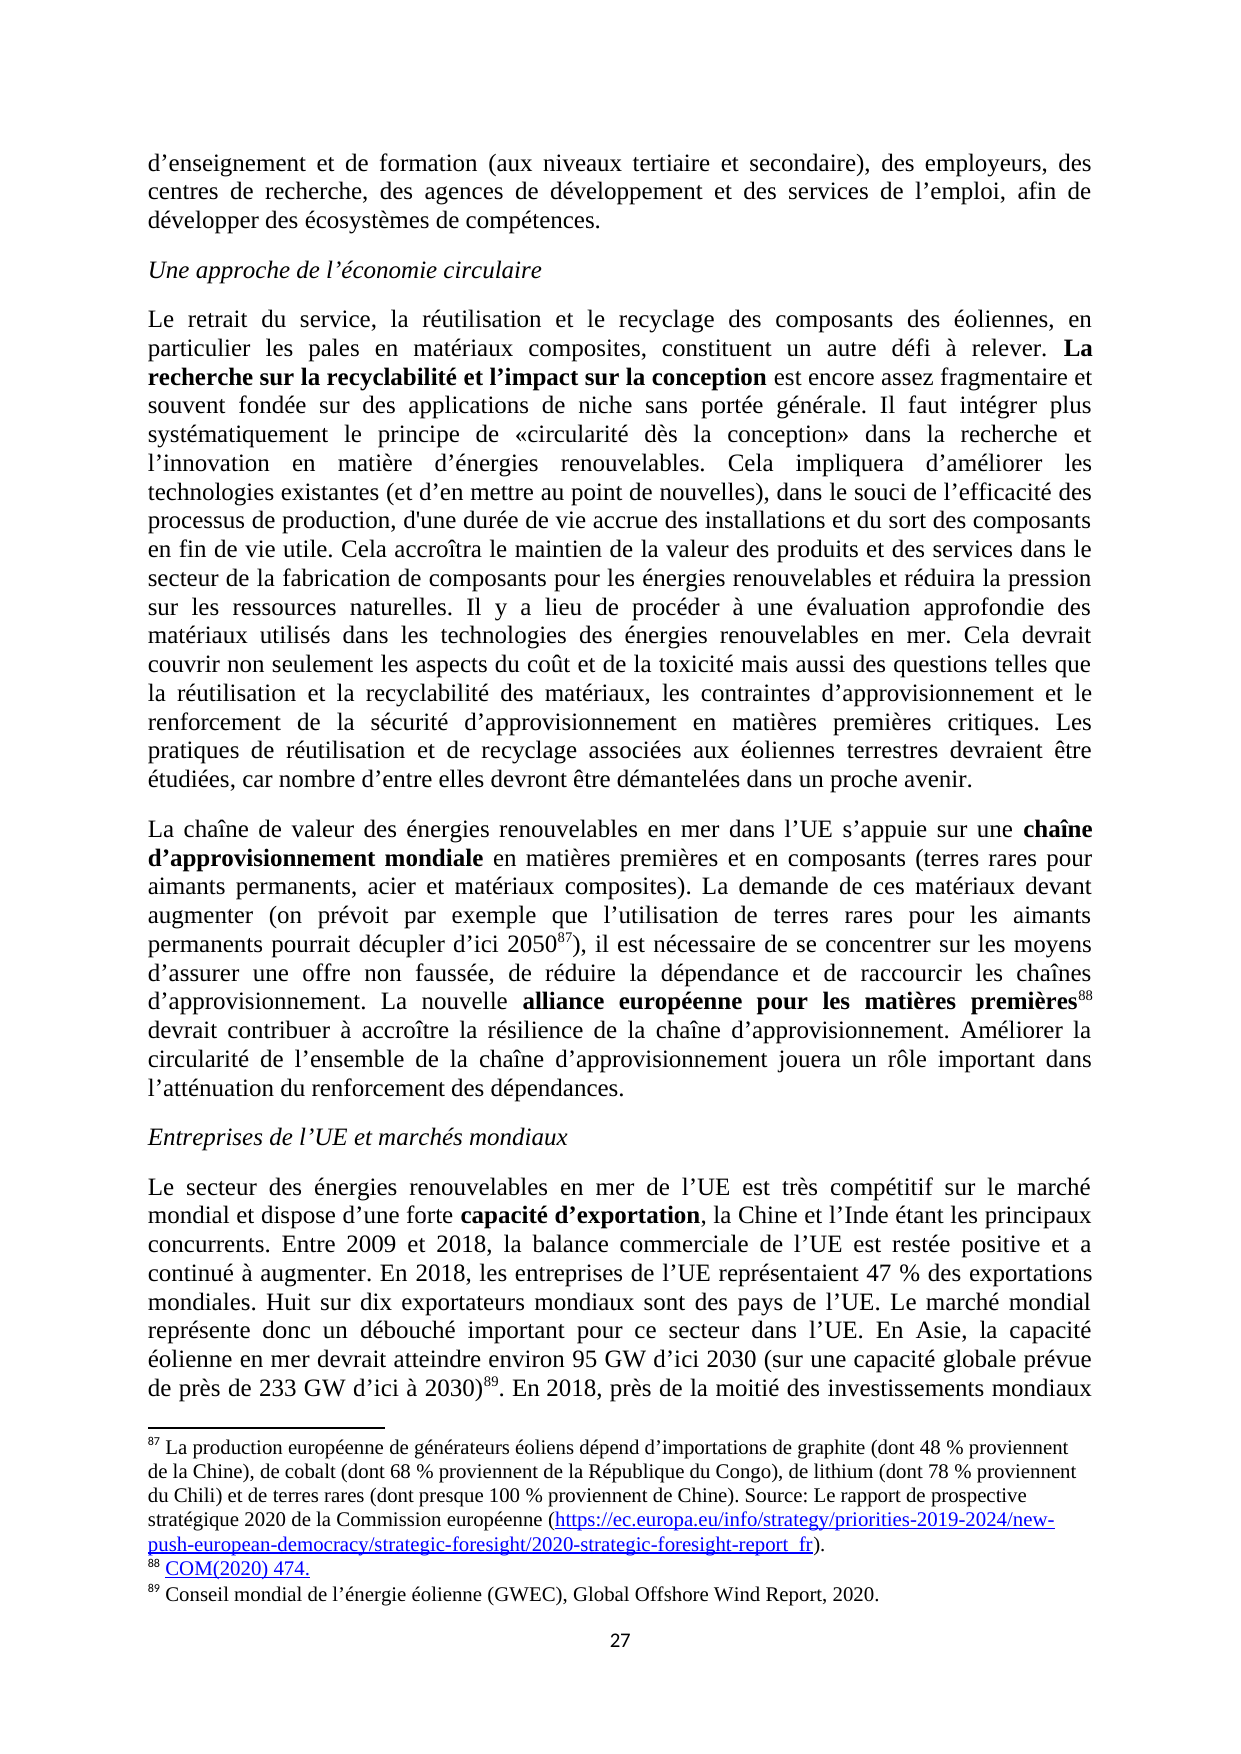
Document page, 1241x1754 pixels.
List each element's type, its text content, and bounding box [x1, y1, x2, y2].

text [148, 148, 1093, 234]
text La chaîne de valeur des énergies renouvelables en mer dans l’UE s’appuie sur une chaîne d’approvisionnement mondiale en matières premières et en composants (terres rares pour aimants permanents, acier et matériaux composites). La demande de ces matériaux devant augmenter (on prévoit par exemple que l’utilisation de terres rares pour les aimants permanents pourrait décupler d’ici 2050), il est nécessaire de se concentrer sur les moyens d’assurer une offre non faussée, de réduire la dépendance et de raccourcir les chaînes d’approvisionnement. La nouvelle alliance européenne pour les matières premières devrait contribuer à accroître la résilience de la chaîne d’approvisionnement. Améliorer la circularité de l’ensemble de la chaîne d’approvisionnement jouera un rôle important dans l’atténuation du renforcement des dépendances. [148, 814, 1093, 1101]
text Une approche de l’économie circulaire [148, 255, 1093, 283]
text Entreprises de l’UE et marchés mondiaux [148, 1122, 1093, 1151]
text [148, 1172, 1093, 1402]
text Le retrait du service, la réutilisation et le recyclage des composants des éoliennes, en particulier les pales en matériaux composites, constituent un autre défi à relever. La recherche sur la recyclabilité et l’impact sur la conception est encore assez fragmentaire et souvent fondée sur des applications de niche sans portée générale. Il faut intégrer plus systématiquement le principe de «circularité dès la conception» dans la recherche et l’innovation en matière d’énergies renouvelables. Cela impliquera d’améliorer les technologies existantes (et d’en mettre au point de nouvelles), dans le souci de l’efficacité des processus de production, d'une durée de vie accrue des installations et du sort des composants en fin de vie utile. Cela accroîtra le maintien de la valeur des produits et des services dans le secteur de la fabrication de composants pour les énergies renouvelables et réduira la pression sur les ressources naturelles. Il y a lieu de procéder à une évaluation approfondie des matériaux utilisés dans les technologies des énergies renouvelables en mer. Cela devrait couvrir non seulement les aspects du coût et de la toxicité mais aussi des questions telles que la réutilisation et la recyclabilité des matériaux, les contraintes d’approvisionnement et le renforcement de la sécurité d’approvisionnement en matières premières critiques. Les pratiques de réutilisation et de recyclage associées aux éoliennes terrestres devraient être étudiées, car nombre d’entre elles devront être démantelées dans un proche avenir. [148, 304, 1093, 793]
